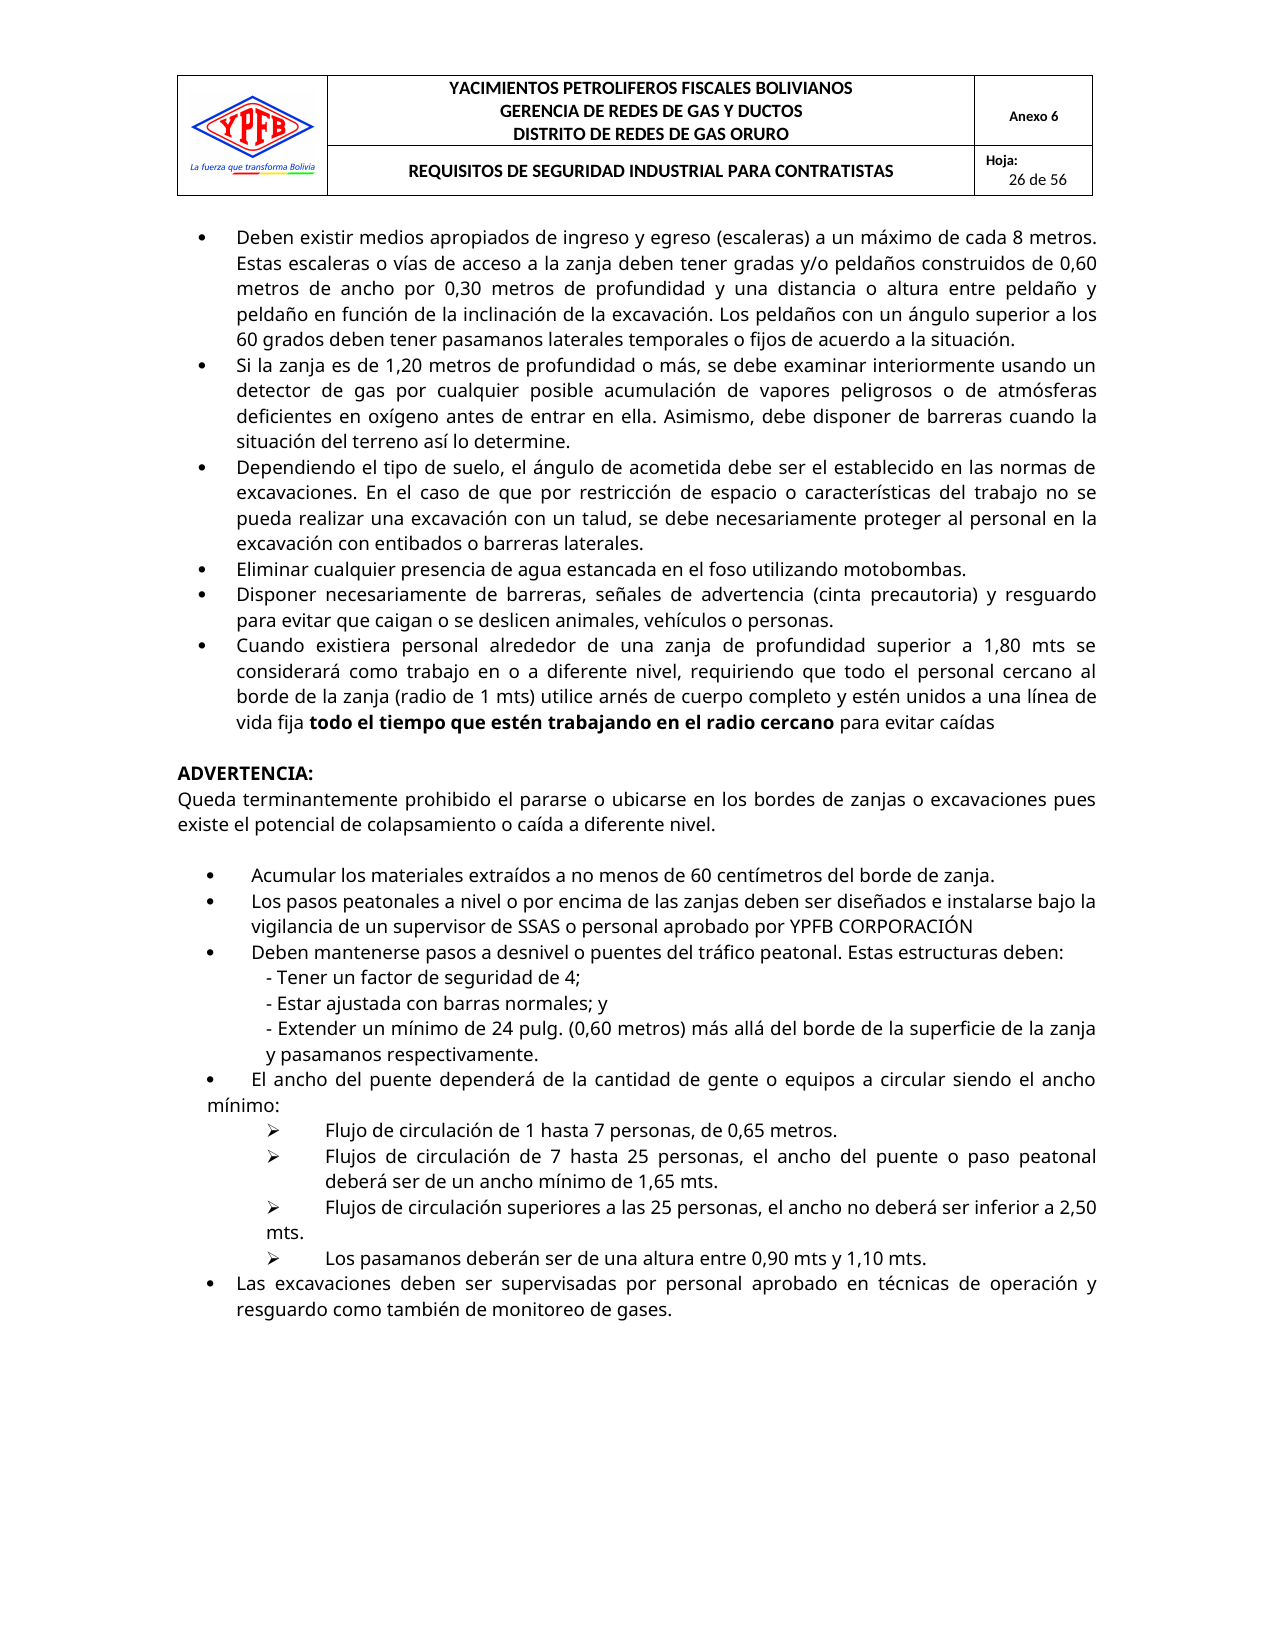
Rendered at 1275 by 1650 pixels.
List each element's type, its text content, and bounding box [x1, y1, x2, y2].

list Disponer necesariamente de barreras, señales de advertencia (cinta precautoria) y resguardo para evitar que caigan o se deslicen animales, vehículos o personas. [199, 582, 1098, 633]
list Si la zanja es de 1,20 metros de profundidad o más, se debe examinar interiormente usando un detector de gas por cualquier posible acumulación de vapores peligrosos o de atmósferas deficientes en oxígeno antes de entrar en ella. Asimismo, debe disponer de barreras cuando la situación del terreno así lo determine. [199, 352, 1098, 454]
text - Tener un factor de seguridad de 4; [266, 964, 1098, 990]
picture [188, 91, 316, 179]
list Deben mantenerse pasos a desnivel o puentes del tráfico peatonal. Estas estructuras deben: [207, 939, 1098, 964]
list Flujos de circulación de 7 hasta 25 personas, el ancho del puente o paso peatonal deberá ser de un ancho mínimo de 1,65 mts. [266, 1143, 1098, 1194]
list Deben existir medios apropiados de ingreso y egreso (escaleras) a un máximo de cada 8 metros. Estas escaleras o vías de acceso a la zanja deben tener gradas y/o peldaños construidos de 0,60 metros de ancho por 0,30 metros de profundidad y una distancia o altura entre peldaño y peldaño en función de la inclinación de la excavación. Los peldaños con un ángulo superior a los 60 grados deben tener pasamanos laterales temporales o fijos de acuerdo a la situación. [199, 224, 1098, 352]
list Las excavaciones deben ser supervisadas por personal aprobado en técnicas de operación y resguardo como también de monitoreo de gases. [207, 1271, 1098, 1322]
text Queda terminantemente prohibido el pararse o ubicarse en los bordes de zanjas o excavaciones pues existe el potencial de colapsamiento o caída a diferente nivel. [177, 786, 1098, 837]
list El ancho del puente dependerá de la cantidad de gente o equipos a circular siendo el ancho mínimo: [207, 1067, 1098, 1118]
list Eliminar cualquier presencia de agua estancada en el foso utilizando motobombas. [199, 556, 1098, 582]
text - Estar ajustada con barras normales; y [266, 990, 1098, 1016]
list Flujo de circulación de 1 hasta 7 personas, de 0,65 metros. [266, 1118, 1098, 1143]
text - Extender un mínimo de 24 pulg. (0,60 metros) más allá del borde de la superficie de la zanja y pasamanos respectivamente. [266, 1016, 1098, 1067]
text ADVERTENCIA: [177, 760, 1098, 786]
list Cuando existiera personal alrededor de una zanja de profundidad superior a 1,80 mts se considerará como trabajo en o a diferente nivel, requiriendo que todo el personal cercano al borde de la zanja (radio de 1 mts) utilice arnés de cuerpo completo y estén unidos a una línea de vida fija todo el tiempo que estén trabajando en el radio cercano para evitar caídas [199, 633, 1098, 735]
list Dependiendo el tipo de suelo, el ángulo de acometida debe ser el establecido en las normas de excavaciones. En el caso de que por restricción de espacio o características del trabajo no se pueda realizar una excavación con un talud, se debe necesariamente proteger al personal en la excavación con entibados o barreras laterales. [199, 454, 1098, 556]
list Flujos de circulación superiores a las 25 personas, el ancho no deberá ser inferior a 2,50 mts. [266, 1194, 1098, 1245]
list Acumular los materiales extraídos a no menos de 60 centímetros del borde de zanja. [207, 862, 1098, 888]
list Los pasos peatonales a nivel o por encima de las zanjas deben ser diseñados e instalarse bajo la vigilancia de un supervisor de SSAS o personal aprobado por YPFB CORPORACIÓN [207, 888, 1098, 939]
list Los pasamanos deberán ser de una altura entre 0,90 mts y 1,10 mts. [266, 1245, 1098, 1271]
